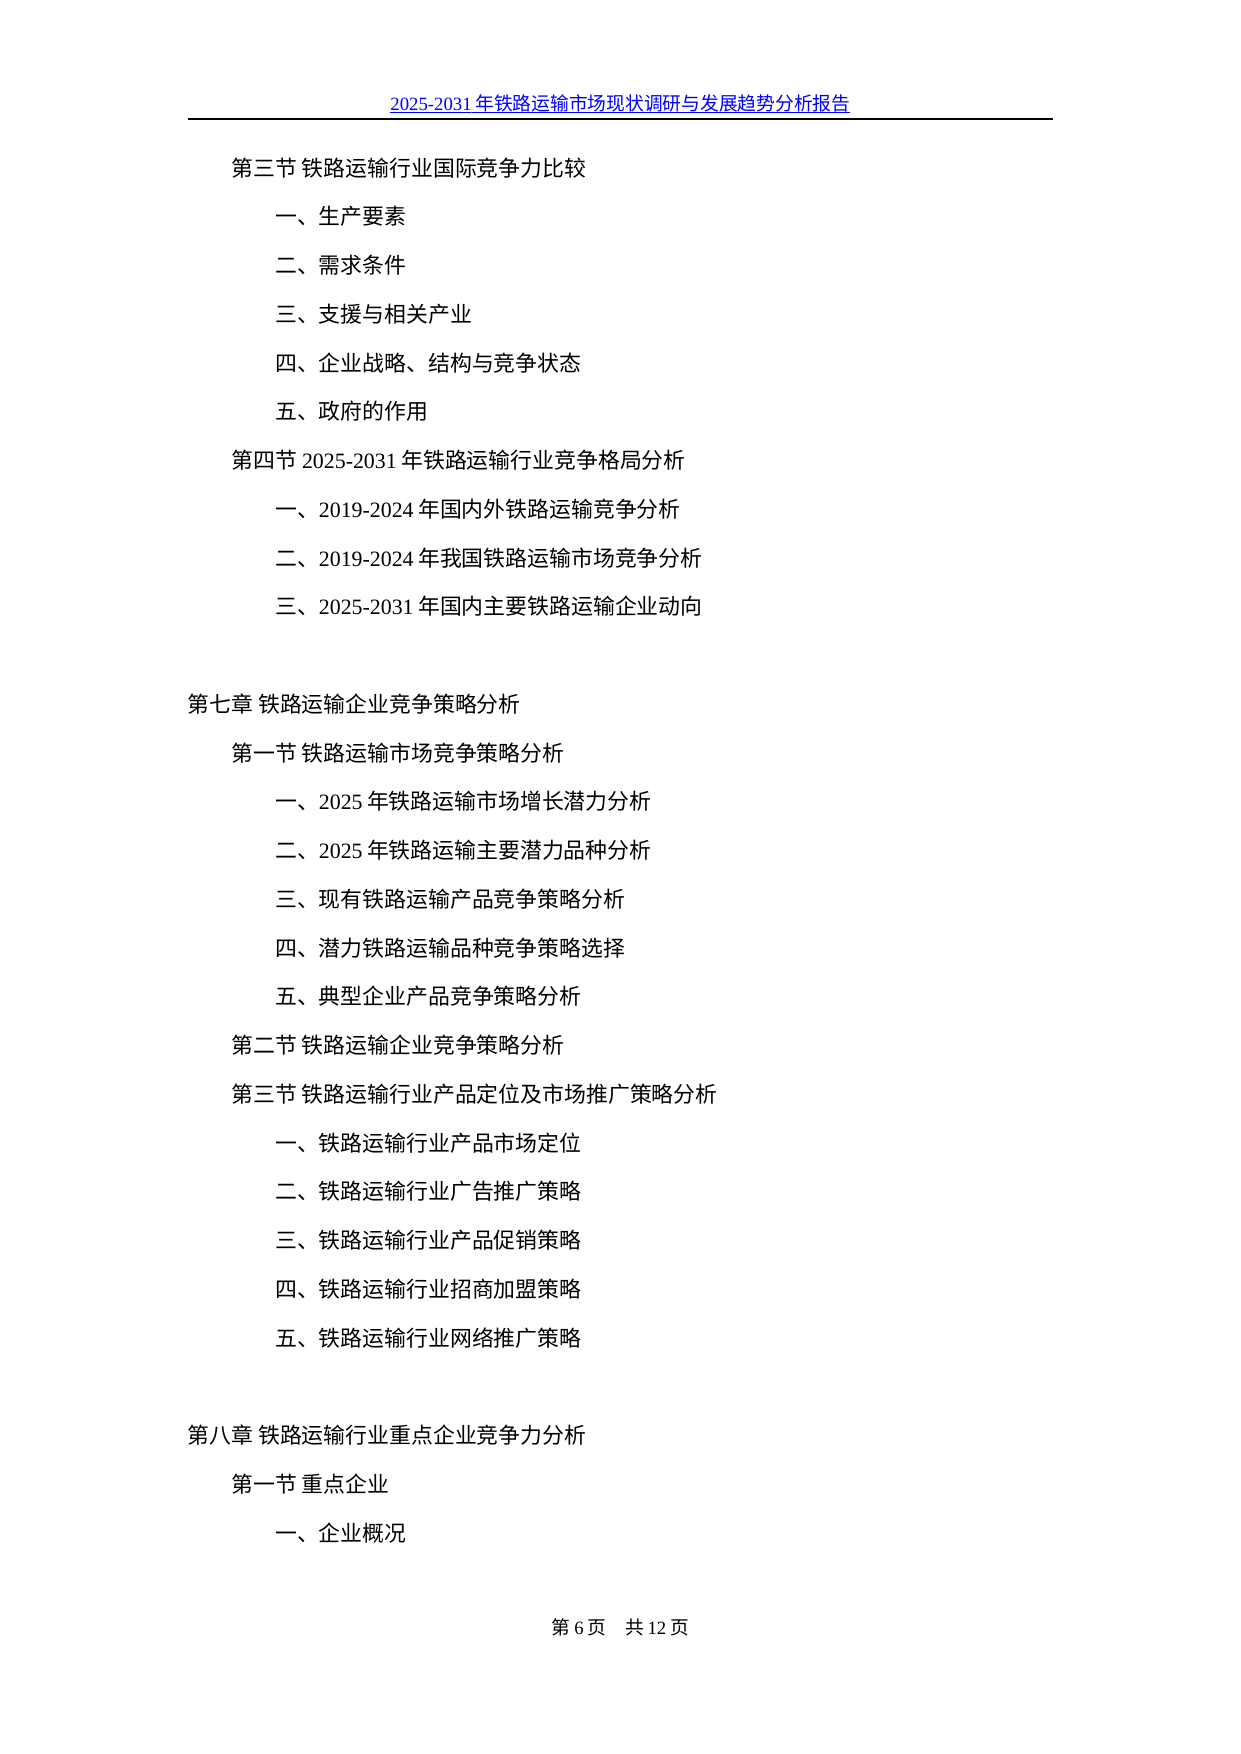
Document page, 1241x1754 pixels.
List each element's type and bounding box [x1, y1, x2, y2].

text [187, 150, 1053, 1548]
